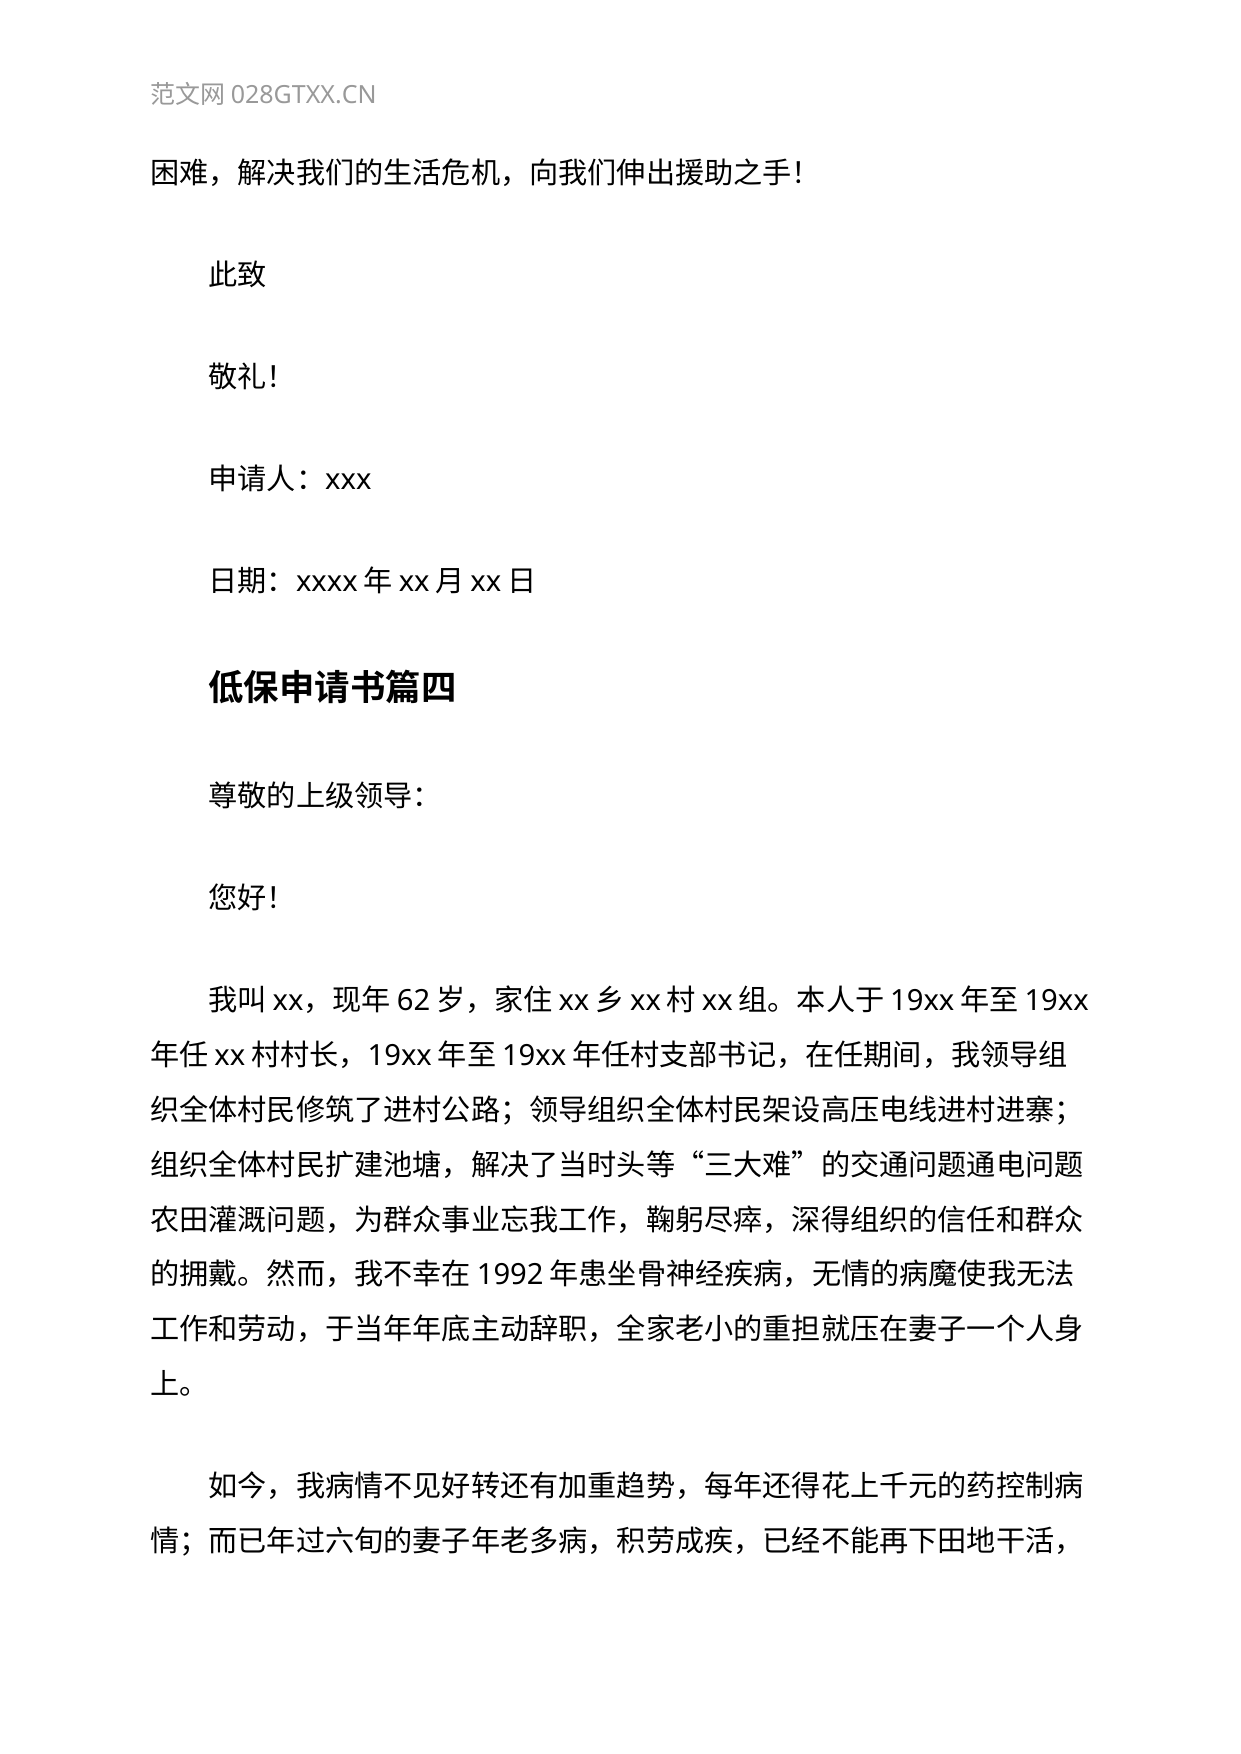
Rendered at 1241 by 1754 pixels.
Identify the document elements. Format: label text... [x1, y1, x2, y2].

text 申请人：xxx [150, 455, 1090, 498]
text 此致 [150, 252, 1090, 294]
text 尊敬的上级领导： [150, 773, 1090, 815]
text 敬礼！ [150, 353, 1090, 396]
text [150, 1463, 1090, 1560]
text 您好！ [150, 874, 1090, 917]
text 日期：xxxx年xx月xx日 [150, 557, 1090, 600]
text 我叫xx，现年62岁，家住xx乡xx村xx组。本人于19xx年至19xx年任xx村村长，19xx年至19xx年任村支部书记，在任期间，我领导组织全体村民修筑了进村公路；领导组织全体村民架设高压电线进村进寨；组织全体村民扩建池塘，解决了当时头等“三大难”的交通问题通电问题农田灌溉问题，为群众事业忘我工作，鞠躬尽瘁，深得组织的信任和群众的拥戴。然而，我不幸在1992年患坐骨神经疾病，无情的病魔使我无法工作和劳动，于当年年底主动辞职，全家老小的重担就压在妻子一个人身上。 [150, 976, 1090, 1403]
text 低保申请书篇四 [150, 659, 1090, 711]
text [150, 150, 1090, 192]
